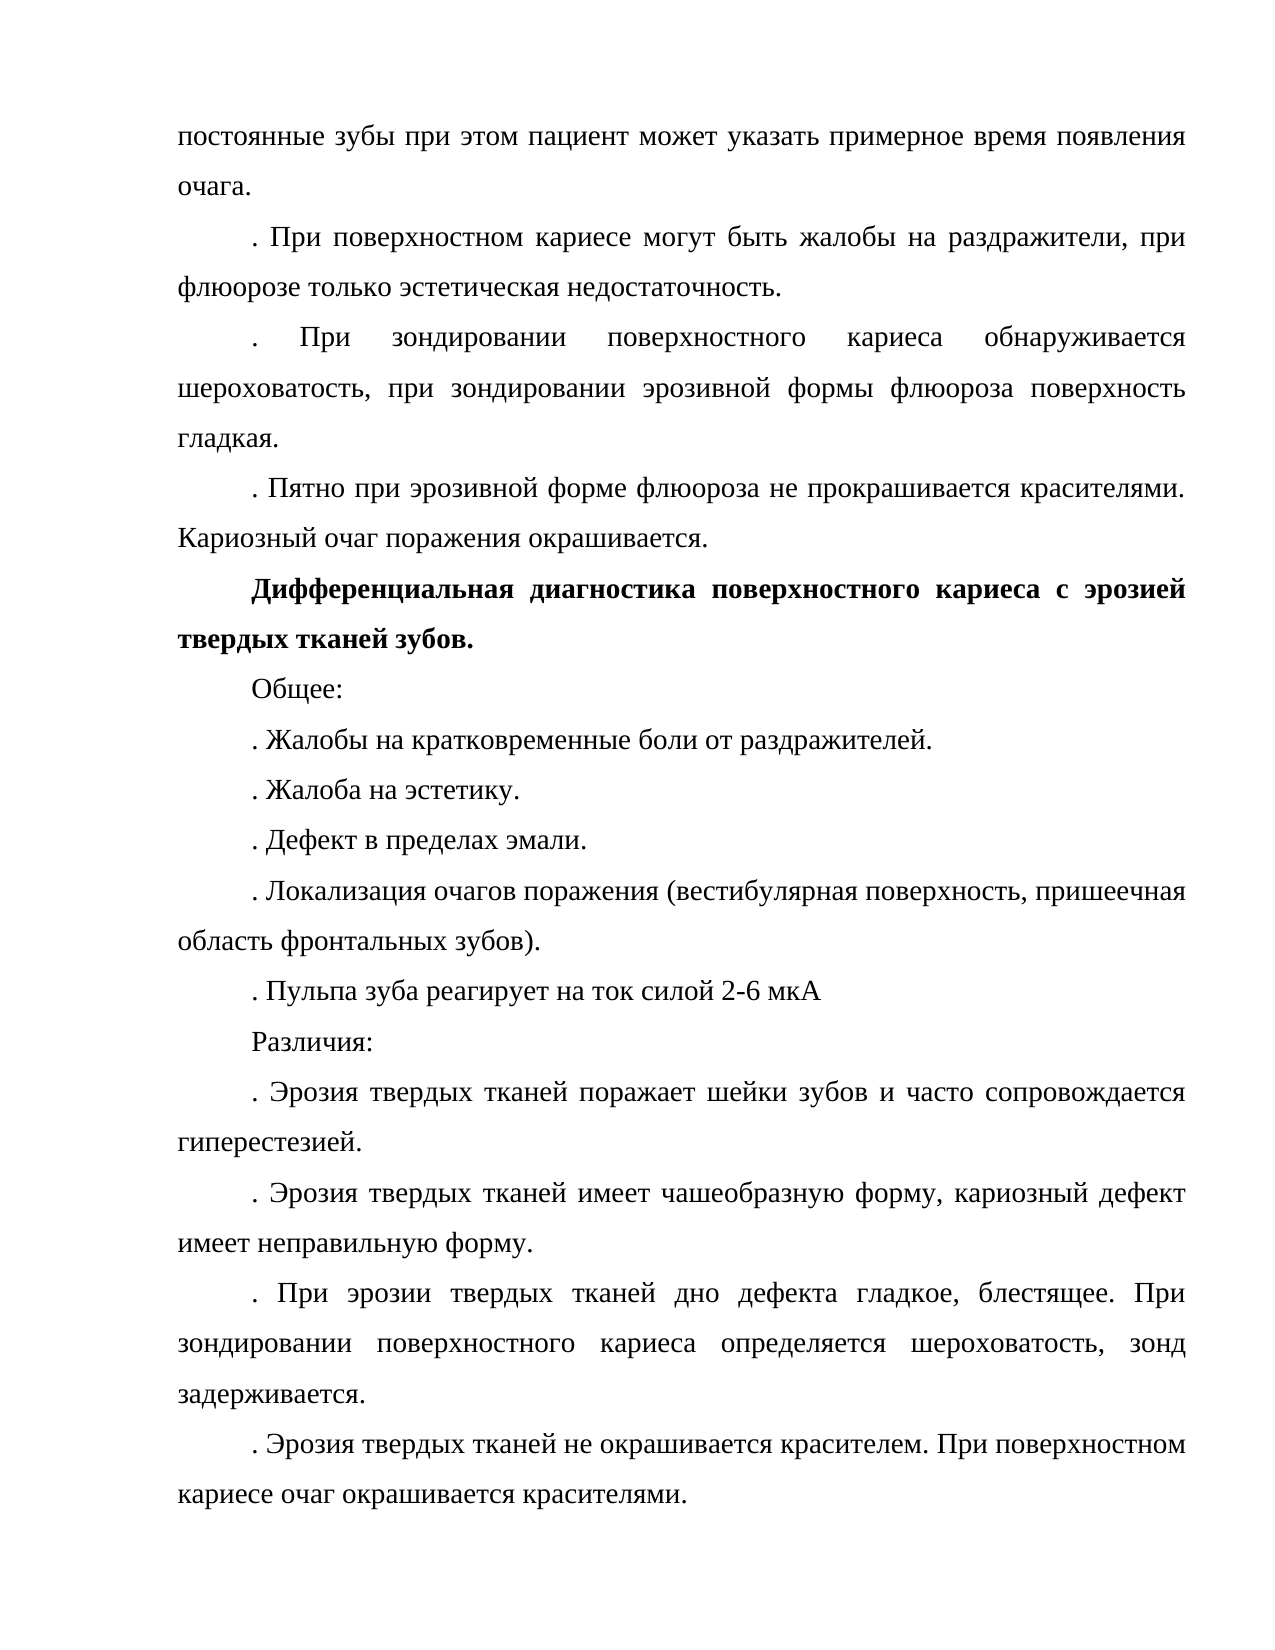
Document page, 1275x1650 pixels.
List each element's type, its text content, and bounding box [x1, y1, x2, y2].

text . Эрозия твердых тканей поражает шейки зубов и часто сопровождается гиперестезией. [177, 1074, 1186, 1158]
text . При эрозии твердых тканей дно дефекта гладкое, блестящее. При зондировании поверхностного кариеса определяется шероховатость, зонд задерживается. [177, 1275, 1186, 1409]
text Дифференциальная диагностика поверхностного кариеса с эрозией твердых тканей зубов. [177, 571, 1186, 655]
text . Эрозия твердых тканей не окрашивается красителем. При поверхностном кариесе очаг окрашивается красителями. [177, 1426, 1186, 1510]
text . При поверхностном кариесе могут быть жалобы на раздражители, при флюорозе только эстетическая недостаточность. [177, 219, 1186, 303]
text . При зондировании поверхностного кариеса обнаруживается шероховатость, при зондировании эрозивной формы флюороза поверхность гладкая. [177, 319, 1186, 453]
text . Эрозия твердых тканей имеет чашеобразную форму, кариозный дефект имеет неправильную форму. [177, 1175, 1186, 1258]
text . Пятно при эрозивной форме флюороза не прокрашивается красителями. Кариозный очаг поражения окрашивается. [177, 470, 1186, 554]
text . Жалоба на эстетику. [177, 772, 1186, 806]
text . Локализация очагов поражения (вестибулярная поверхность, пришеечная область фронтальных зубов). [177, 873, 1186, 957]
text . Пульпа зуба реагирует на ток силой 2-6 мкА [177, 973, 1186, 1007]
text . Жалобы на кратковременные боли от раздражителей. [177, 722, 1186, 755]
text Различия: [177, 1024, 1186, 1057]
text . Дефект в пределах эмали. [177, 822, 1186, 856]
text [177, 118, 1186, 202]
text Общее: [177, 672, 1186, 705]
